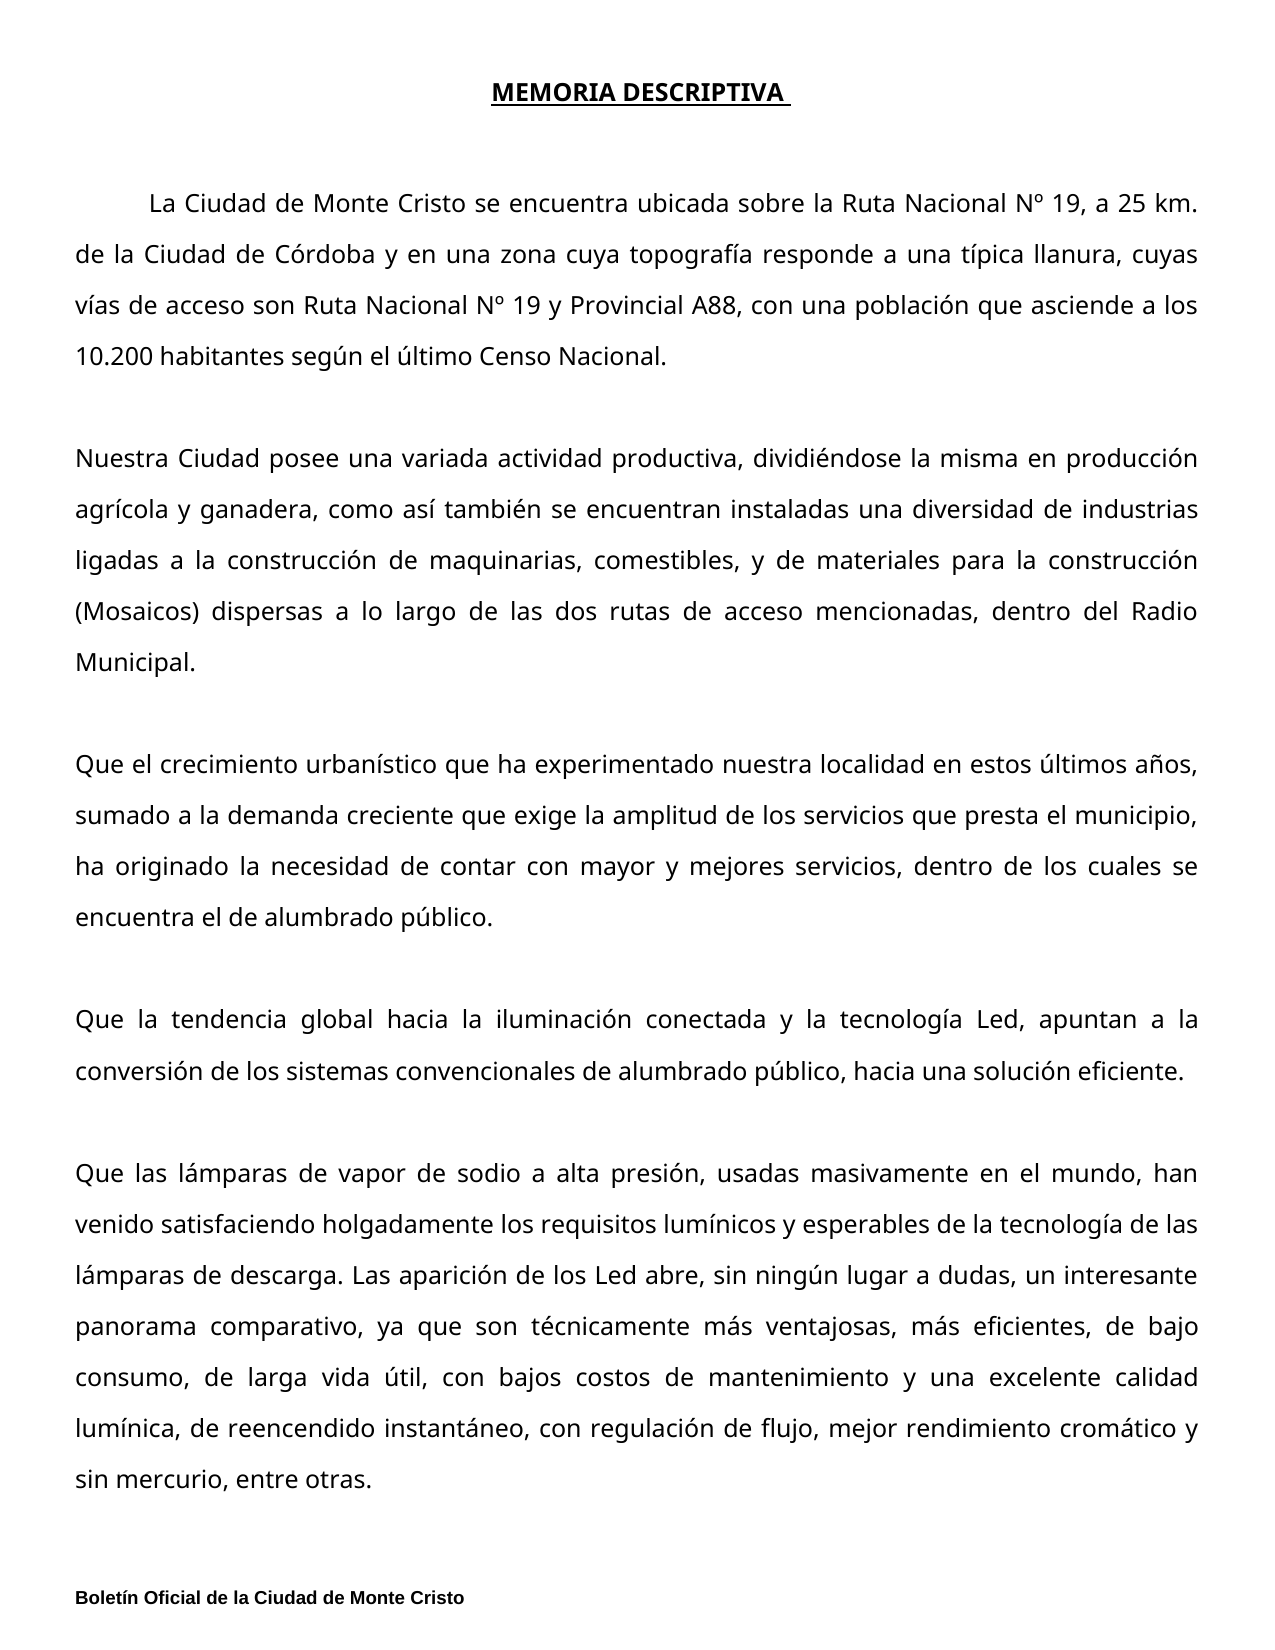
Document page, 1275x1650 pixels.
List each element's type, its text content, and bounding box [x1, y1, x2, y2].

text La Ciudad de Monte Cristo se encuentra ubicada sobre la Ruta Nacional Nº 19, a 25 km. de la Ciudad de Córdoba y en una zona cuya topografía responde a una típica llanura, cuyas vías de acceso son Ruta Nacional Nº 19 y Provincial A88, con una población que asciende a los 10.200 habitantes según el último Censo Nacional. [75, 186, 1200, 373]
text Que las lámparas de vapor de sodio a alta presión, usadas masivamente en el mundo, han venido satisfaciendo holgadamente los requisitos lumínicos y esperables de la tecnología de las lámparas de descarga. Las aparición de los Led abre, sin ningún lugar a dudas, un interesante panorama comparativo, ya que son técnicamente más ventajosas, más eficientes, de bajo consumo, de larga vida útil, con bajos costos de mantenimiento y una excelente calidad lumínica, de reencendido instantáneo, con regulación de flujo, mejor rendimiento cromático y sin mercurio, entre otras. [75, 1155, 1200, 1496]
text Que el crecimiento urbanístico que ha experimentado nuestra localidad en estos últimos años, sumado a la demanda creciente que exige la amplitud de los servicios que presta el municipio, ha originado la necesidad de contar con mayor y mejores servicios, dentro de los cuales se encuentra el de alumbrado público. [75, 747, 1200, 934]
text Nuestra Ciudad posee una variada actividad productiva, dividiéndose la misma en producción agrícola y ganadera, como así también se encuentran instaladas una diversidad de industrias ligadas a la construcción de maquinarias, comestibles, y de materiales para la construcción (Mosaicos) dispersas a lo largo de las dos rutas de acceso mencionadas, dentro del Radio Municipal. [75, 441, 1200, 679]
text Que la tendencia global hacia la iluminación conectada y la tecnología Led, apuntan a la conversión de los sistemas convencionales de alumbrado público, hacia una solución eficiente. [75, 1002, 1200, 1087]
text MEMORIA DESCRIPTIVA [75, 75, 1200, 109]
